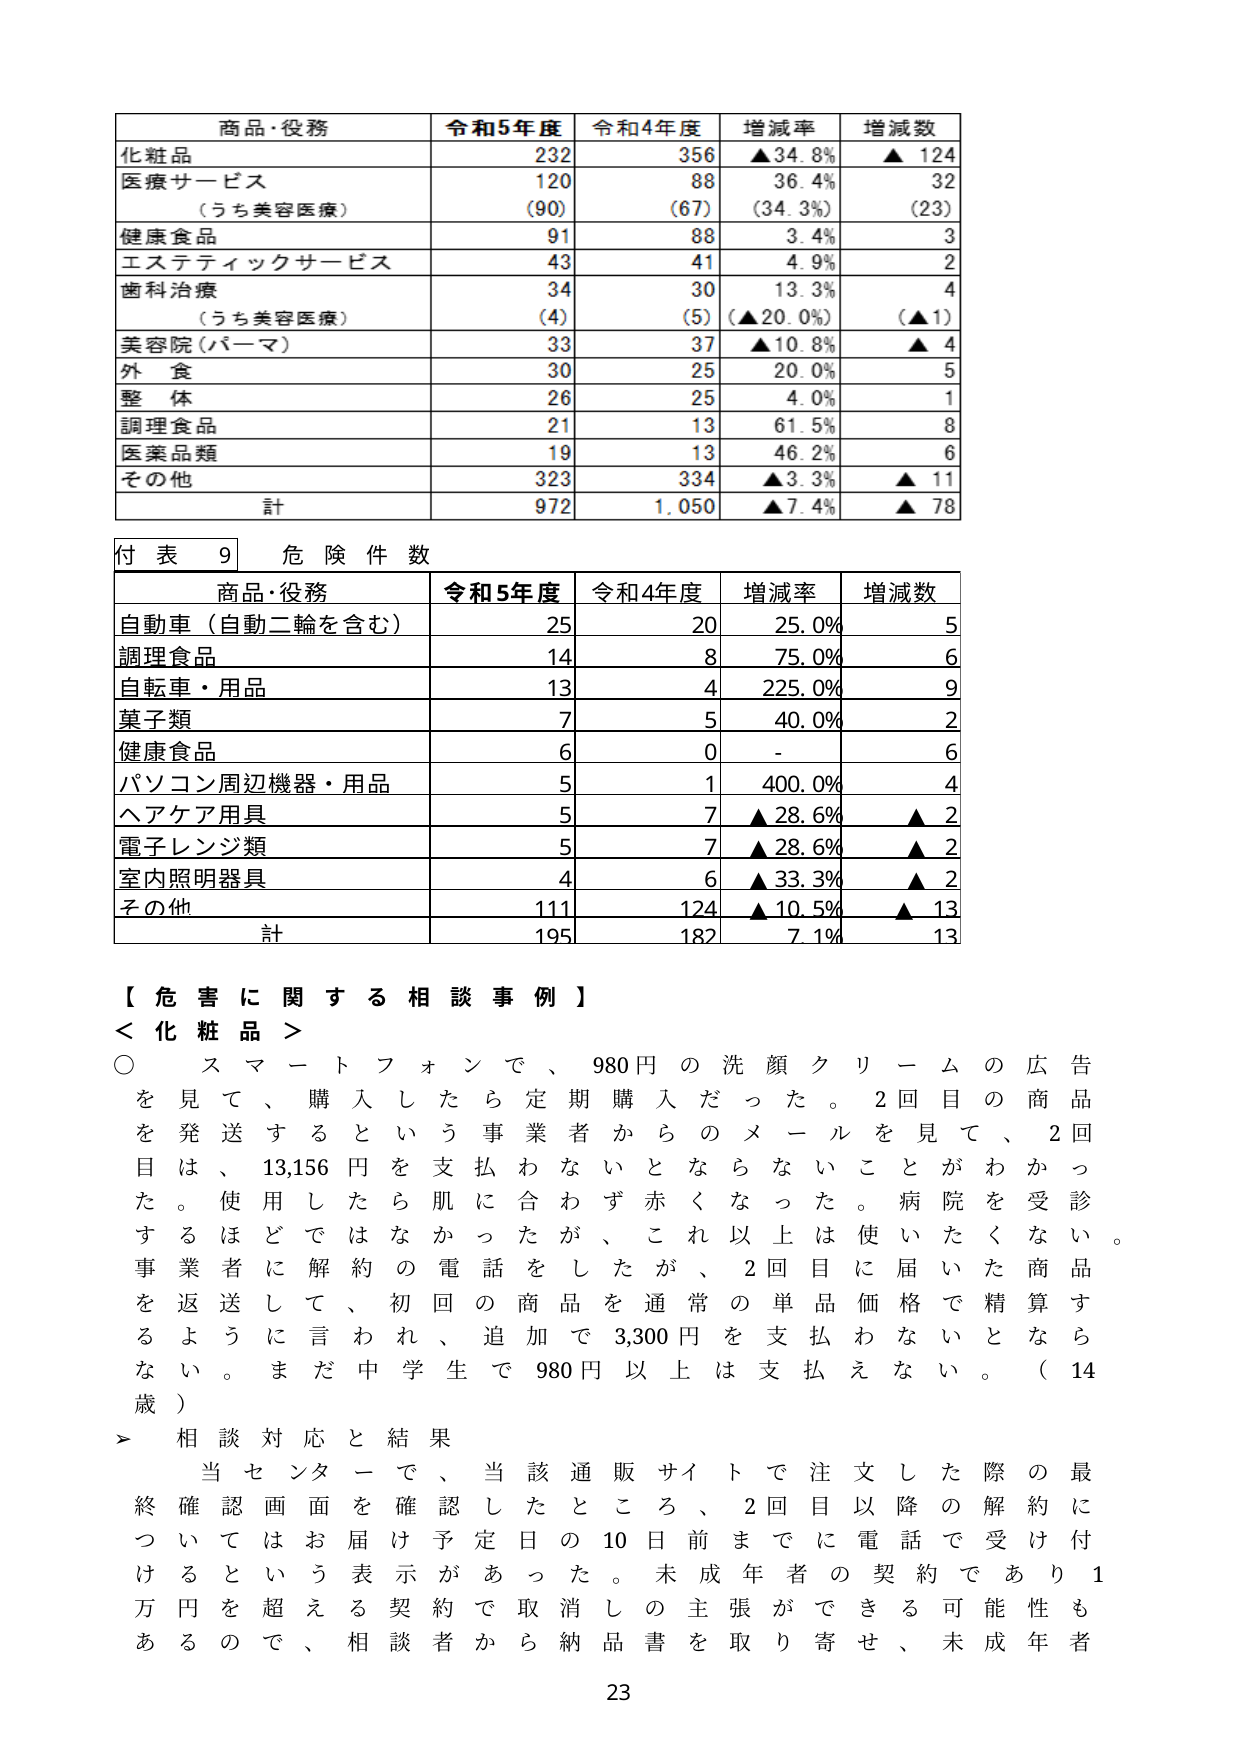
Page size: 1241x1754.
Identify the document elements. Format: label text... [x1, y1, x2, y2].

text ➢ 相談対応と結果 [113, 1420, 1113, 1454]
text 付表9 危険件数 [115, 539, 237, 570]
text 〇 スマートフォンで、980円の洗顔クリームの広告を見て、購入したら定期購入だった。2回目の商品を発送するという事業者からのメールを見て、2回目は、13,156円を支払わないとならないことがわかった。使用したら肌に合わず赤くなった。病院を受診するほどではなかったが、これ以上は使いたくない。事業者に解約の電話をしたが、2回目に届いた商品を返送して、初回の商品を通常の単品価格で精算するように言われ、追加で3,300円を支払わないとならない。まだ中学生で980円以上は支払えない。（14歳） [113, 1047, 1113, 1420]
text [113, 1454, 1113, 1658]
text 【危害に関する相談事例】 [113, 979, 1113, 1013]
text ＜化粧品＞ [113, 1013, 1113, 1047]
text 付表9 危険件数 [238, 537, 1103, 571]
